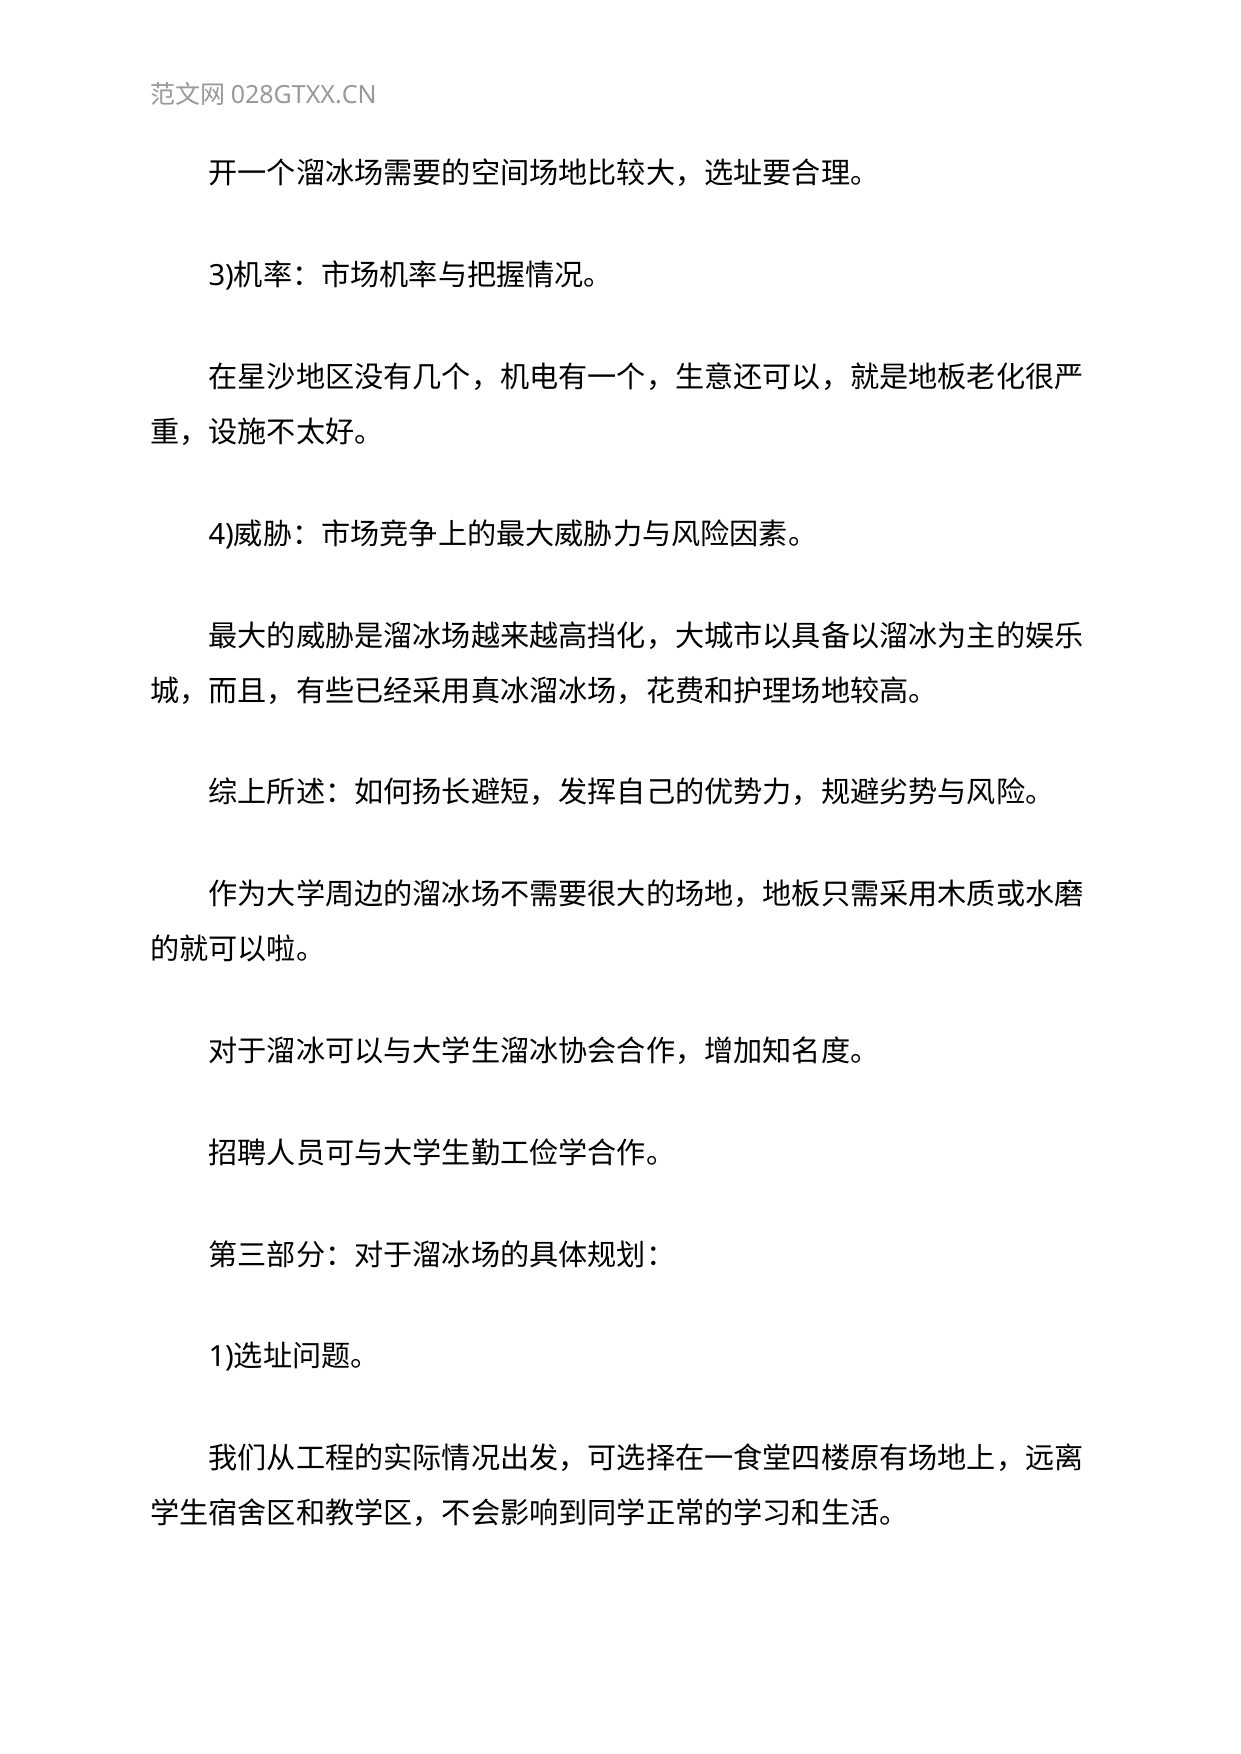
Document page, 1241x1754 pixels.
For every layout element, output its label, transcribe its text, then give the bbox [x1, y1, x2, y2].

text 在星沙地区没有几个，机电有一个，生意还可以，就是地板老化很严重，设施不太好。 [150, 354, 1090, 451]
text 第三部分：对于溜冰场的具体规划： [150, 1231, 1090, 1273]
text 我们从工程的实际情况出发，可选择在一食堂四楼原有场地上，远离学生宿舍区和教学区，不会影响到同学正常的学习和生活。 [150, 1435, 1090, 1532]
text 作为大学周边的溜冰场不需要很大的场地，地板只需采用木质或水磨的就可以啦。 [150, 871, 1090, 968]
text 综上所述：如何扬长避短，发挥自己的优势力，规避劣势与风险。 [150, 769, 1090, 811]
text 对于溜冰可以与大学生溜冰协会合作，增加知名度。 [150, 1027, 1090, 1070]
text 最大的威胁是溜冰场越来越高挡化，大城市以具备以溜冰为主的娱乐城，而且，有些已经采用真冰溜冰场，花费和护理场地较高。 [150, 612, 1090, 709]
text 招聘人员可与大学生勤工俭学合作。 [150, 1129, 1090, 1172]
text 3)机率：市场机率与把握情况。 [150, 252, 1090, 294]
text 4)威胁：市场竞争上的最大威胁力与风险因素。 [150, 510, 1090, 553]
text 1)选址问题。 [150, 1333, 1090, 1375]
text 开一个溜冰场需要的空间场地比较大，选址要合理。 [150, 150, 1090, 192]
